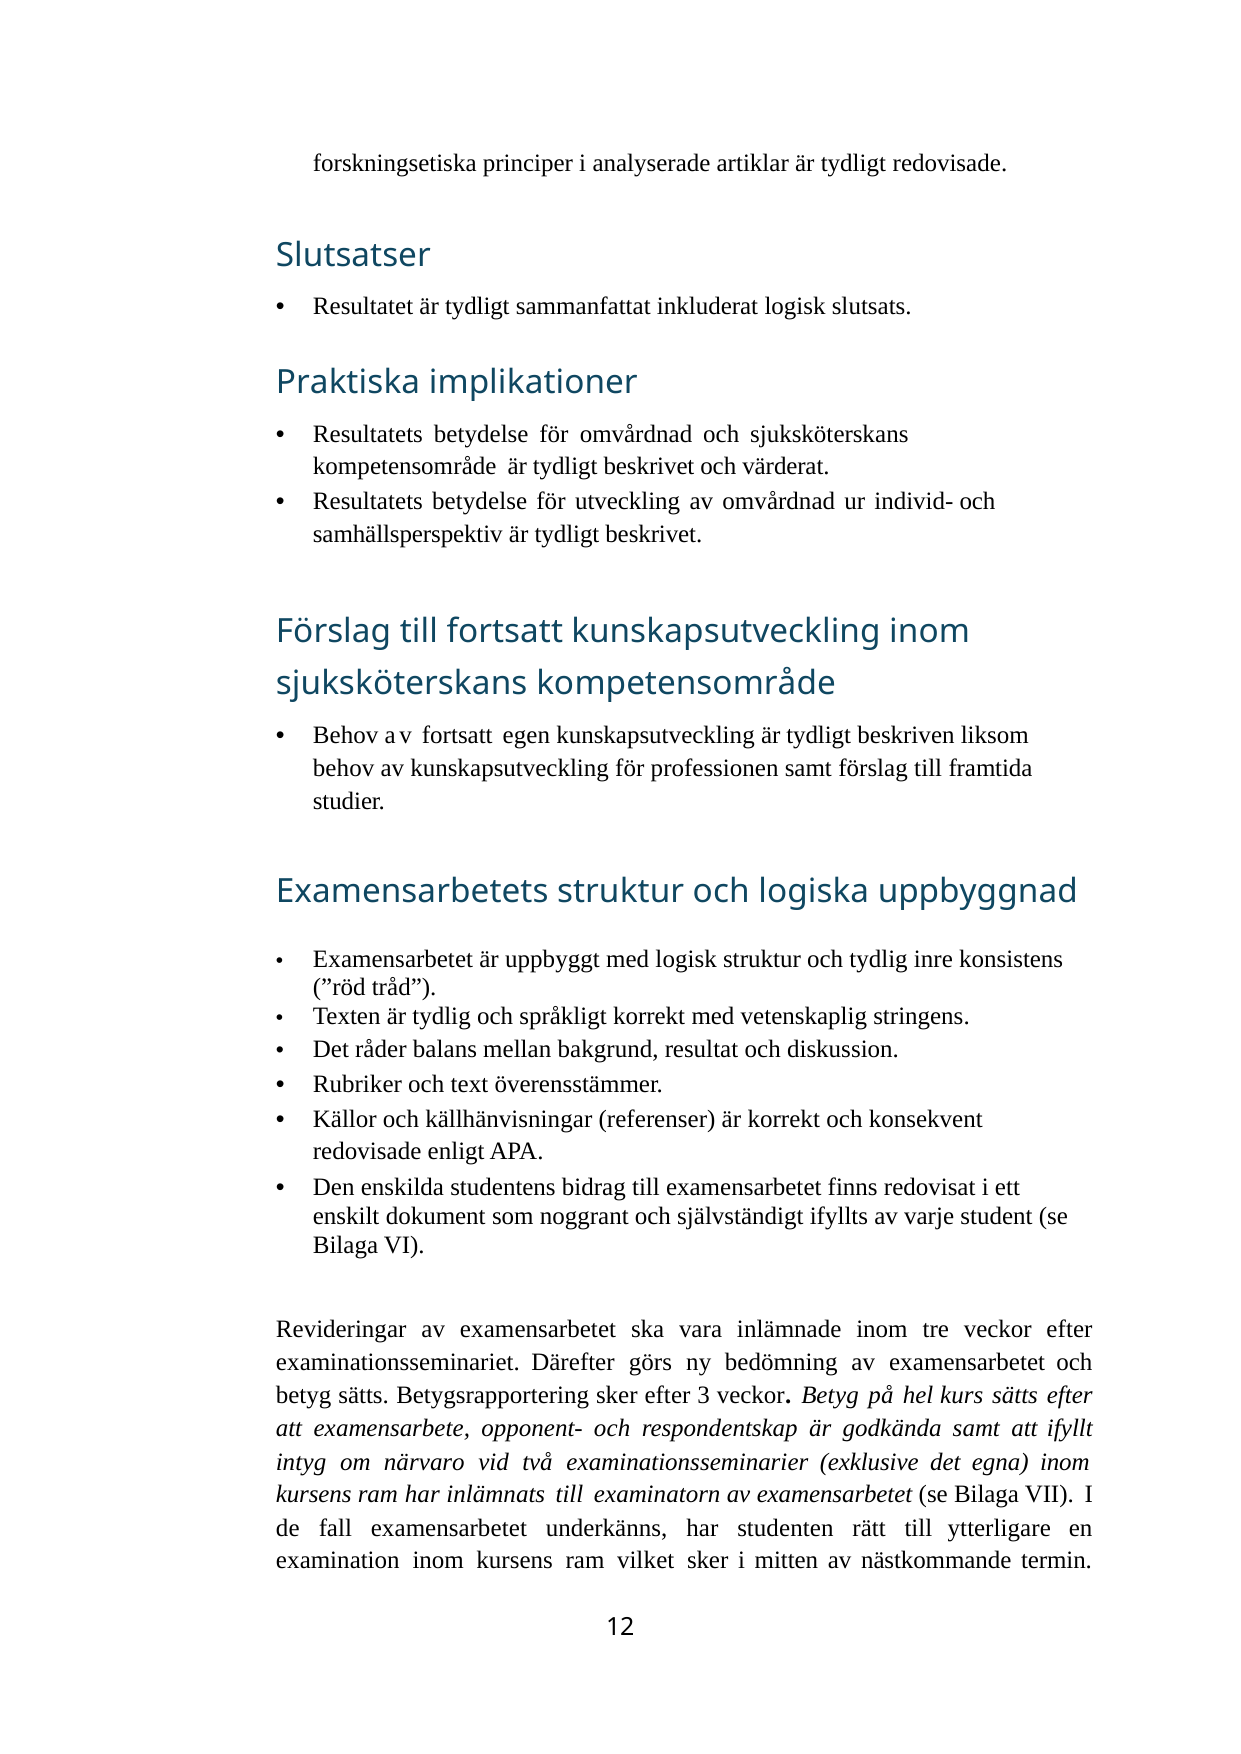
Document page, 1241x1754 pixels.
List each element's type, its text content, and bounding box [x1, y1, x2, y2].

list Rubriker och text överensstämmer. [276, 1069, 1093, 1098]
list Behov av fortsatt egen kunskapsutveckling är tydligt beskriven liksom behov av kunskapsutveckling för professionen samt förslag till framtida studier. [276, 719, 1080, 814]
list Resultatets betydelse för utveckling av omvårdnad ur individ- och samhällsperspektiv är tydligt beskrivet. [276, 486, 1080, 548]
subtitle Praktiska implikationer [148, 358, 1093, 403]
list Den enskilda studentens bidrag till examensarbetet finns redovisat i ett enskilt dokument som noggrant och självständigt ifyllts av varje student (se Bilaga VI). [276, 1172, 1093, 1259]
list Resultatets betydelse för omvårdnad och sjuksköterskans kompetensområde är tydligt beskrivet och värderat. [276, 418, 1080, 480]
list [276, 148, 1081, 176]
subtitle Slutsatser [148, 231, 1093, 276]
list Texten är tydlig och språkligt korrekt med vetenskaplig stringens. [276, 1001, 1093, 1030]
subtitle Förslag till fortsatt kunskapsutveckling inom sjuksköterskans kompetensområde [276, 607, 1093, 704]
subtitle Examensarbetets struktur och logiska uppbyggnad [148, 867, 1093, 912]
list Källor och källhänvisningar (referenser) är korrekt och konsekvent redovisade enligt APA. [276, 1103, 1093, 1166]
list Examensarbetet är uppbyggt med logisk struktur och tydlig inre konsistens (”röd tråd”). [276, 944, 1093, 1001]
list Det råder balans mellan bakgrund, resultat och diskussion. [276, 1034, 1093, 1063]
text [276, 1314, 1093, 1574]
list Resultatet är tydligt sammanfattat inkluderat logisk slutsats. [276, 291, 1093, 320]
